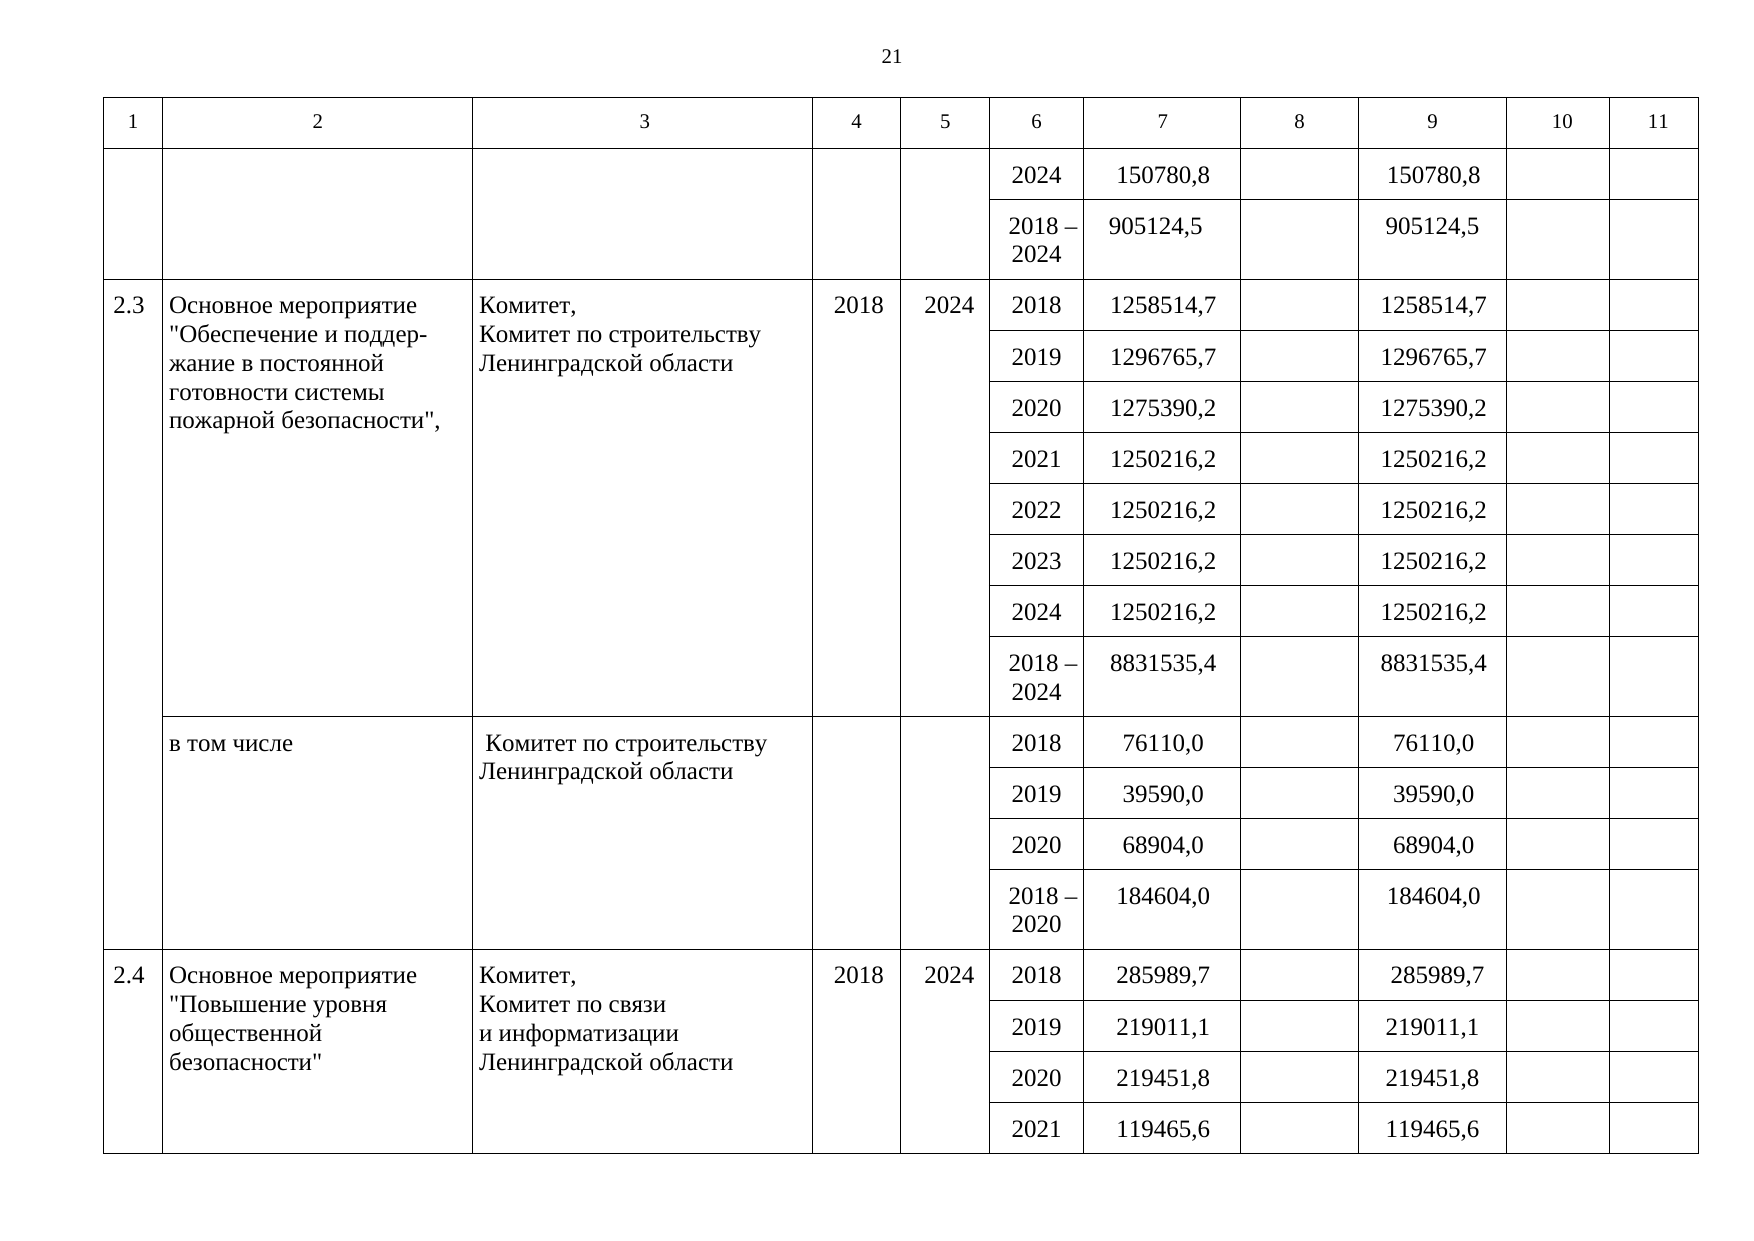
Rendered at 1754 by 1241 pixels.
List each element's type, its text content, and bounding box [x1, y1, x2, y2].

table_cell 285989,7 [1084, 950, 1240, 1000]
table_cell [1507, 870, 1609, 949]
table_cell 1250216,2 [1359, 484, 1506, 534]
table_cell 2.4 [104, 950, 162, 1153]
table_cell [1241, 200, 1358, 279]
table_cell 68904,0 [1084, 819, 1240, 869]
table_cell 2018 –2024 [990, 200, 1083, 279]
table_cell [1241, 1001, 1358, 1051]
table_cell 219011,1 [1084, 1001, 1240, 1051]
table_cell [1610, 1052, 1698, 1102]
table_cell 76110,0 [1084, 717, 1240, 767]
table_cell [1507, 382, 1609, 432]
table_cell [1241, 870, 1358, 949]
table_cell 2018 –2024 [990, 637, 1083, 716]
table_cell [1241, 819, 1358, 869]
table_header 1 [104, 98, 162, 148]
table_cell 1258514,7 [1359, 280, 1506, 330]
table_cell 2024 [901, 280, 989, 716]
table_cell 2022 [990, 484, 1083, 534]
table_cell [1241, 331, 1358, 381]
table_cell [1241, 433, 1358, 483]
table_cell [1610, 535, 1698, 585]
table_header 2 [163, 98, 472, 148]
table_cell 2018 – 2020 [990, 870, 1083, 949]
table_cell 150780,8 [1084, 149, 1240, 199]
table_cell [1241, 717, 1358, 767]
table_cell [1507, 484, 1609, 534]
table_cell [1610, 331, 1698, 381]
table_cell 1250216,2 [1359, 535, 1506, 585]
table_cell 219011,1 [1359, 1001, 1506, 1051]
table_cell 39590,0 [1359, 768, 1506, 818]
table_cell [1610, 870, 1698, 949]
table_cell [1610, 950, 1698, 1000]
table_cell 905124,5 [1084, 200, 1240, 279]
table_cell 905124,5 [1359, 200, 1506, 279]
table_cell 2019 [990, 1001, 1083, 1051]
table_cell 219451,8 [1359, 1052, 1506, 1102]
table_cell [1507, 819, 1609, 869]
table_cell в том числе [163, 717, 472, 949]
table_cell 1250216,2 [1084, 586, 1240, 636]
table_cell 2024 [990, 149, 1083, 199]
table_cell [1507, 200, 1609, 279]
table_cell [1507, 280, 1609, 330]
table_cell 119465,6 [1084, 1103, 1240, 1153]
table_cell 2021 [990, 1103, 1083, 1153]
table_cell [813, 717, 900, 949]
table_cell [1241, 149, 1358, 199]
table_header 6 [990, 98, 1083, 148]
table_cell 2018 [990, 280, 1083, 330]
table_cell [1241, 1052, 1358, 1102]
table_cell [1507, 950, 1609, 1000]
table_header 11 [1610, 98, 1698, 148]
table_cell [1241, 768, 1358, 818]
table_cell [1507, 586, 1609, 636]
table_cell [1610, 819, 1698, 869]
table_cell [1241, 280, 1358, 330]
table_cell 2024 [901, 950, 989, 1153]
table_cell 2019 [990, 331, 1083, 381]
table_cell [1610, 149, 1698, 199]
table_cell 8831535,4 [1084, 637, 1240, 716]
table_cell [1241, 950, 1358, 1000]
table_cell [1507, 1052, 1609, 1102]
table_header 5 [901, 98, 989, 148]
table_cell 68904,0 [1359, 819, 1506, 869]
table_cell 1296765,7 [1359, 331, 1506, 381]
table_cell [1507, 1001, 1609, 1051]
table_cell [1507, 768, 1609, 818]
table_cell 184604,0 [1084, 870, 1240, 949]
table_cell [901, 717, 989, 949]
table_cell [1610, 200, 1698, 279]
table_cell [1241, 637, 1358, 716]
table_cell 2023 [990, 535, 1083, 585]
table_cell Комитет, Комитет по строительству Ленинградской области [473, 280, 812, 716]
table_cell 1275390,2 [1084, 382, 1240, 432]
table_cell [1507, 637, 1609, 716]
table_cell 2020 [990, 1052, 1083, 1102]
table_cell [1610, 637, 1698, 716]
table_cell 1296765,7 [1084, 331, 1240, 381]
table_header 9 [1359, 98, 1506, 148]
table_header 3 [473, 98, 812, 148]
table_cell [1241, 382, 1358, 432]
table_header 10 [1507, 98, 1609, 148]
table_header 7 [1084, 98, 1240, 148]
table_header 4 [813, 98, 900, 148]
table_cell [1241, 484, 1358, 534]
table_cell [1507, 149, 1609, 199]
table_header 8 [1241, 98, 1358, 148]
table_cell 1250216,2 [1359, 433, 1506, 483]
table_cell 8831535,4 [1359, 637, 1506, 716]
table_cell [1610, 717, 1698, 767]
table_cell [1610, 484, 1698, 534]
table_cell [1507, 717, 1609, 767]
table_cell 39590,0 [1084, 768, 1240, 818]
table_cell 1250216,2 [1084, 484, 1240, 534]
table_cell [1241, 586, 1358, 636]
table_cell 1250216,2 [1084, 433, 1240, 483]
table_cell 119465,6 [1359, 1103, 1506, 1153]
table_cell [1507, 331, 1609, 381]
table_cell Основное мероприятие "Повышение уровня общественной безопасности" [163, 950, 472, 1153]
table_cell 76110,0 [1359, 717, 1506, 767]
table_cell 2021 [990, 433, 1083, 483]
table_cell [1610, 1001, 1698, 1051]
table_cell 184604,0 [1359, 870, 1506, 949]
table_cell 2018 [813, 950, 900, 1153]
table_cell [1610, 768, 1698, 818]
table_cell 2.3 [104, 280, 162, 716]
table_cell 2024 [990, 586, 1083, 636]
table_cell [1241, 535, 1358, 585]
table_cell 2018 [813, 280, 900, 716]
table_cell 150780,8 [1359, 149, 1506, 199]
table_cell [1610, 280, 1698, 330]
table_cell 219451,8 [1084, 1052, 1240, 1102]
table_cell 1275390,2 [1359, 382, 1506, 432]
table_cell [1507, 1103, 1609, 1153]
table_cell [1610, 382, 1698, 432]
table_cell [1241, 1103, 1358, 1153]
table_cell [1610, 1103, 1698, 1153]
table_cell Основное мероприятие "Обеспечение и поддер-жание в постоянной готовности системы пожарной безопасности", [163, 280, 472, 716]
table_cell 285989,7 [1359, 950, 1506, 1000]
table_cell 2018 [990, 950, 1083, 1000]
table_cell 1258514,7 [1084, 280, 1240, 330]
table_cell Комитет по строительству Ленинградской области [473, 717, 812, 949]
table_cell 2018 [990, 717, 1083, 767]
table_cell [1610, 433, 1698, 483]
table_cell [104, 716, 162, 949]
table_cell Комитет, Комитет по связи и информатизации Ленинградской области [473, 950, 812, 1153]
table_cell 2020 [990, 382, 1083, 432]
table_cell 1250216,2 [1359, 586, 1506, 636]
table_cell [1610, 586, 1698, 636]
table_cell [1507, 433, 1609, 483]
table_cell 1250216,2 [1084, 535, 1240, 585]
table_cell [1507, 535, 1609, 585]
table_cell 2020 [990, 819, 1083, 869]
table_cell 2019 [990, 768, 1083, 818]
